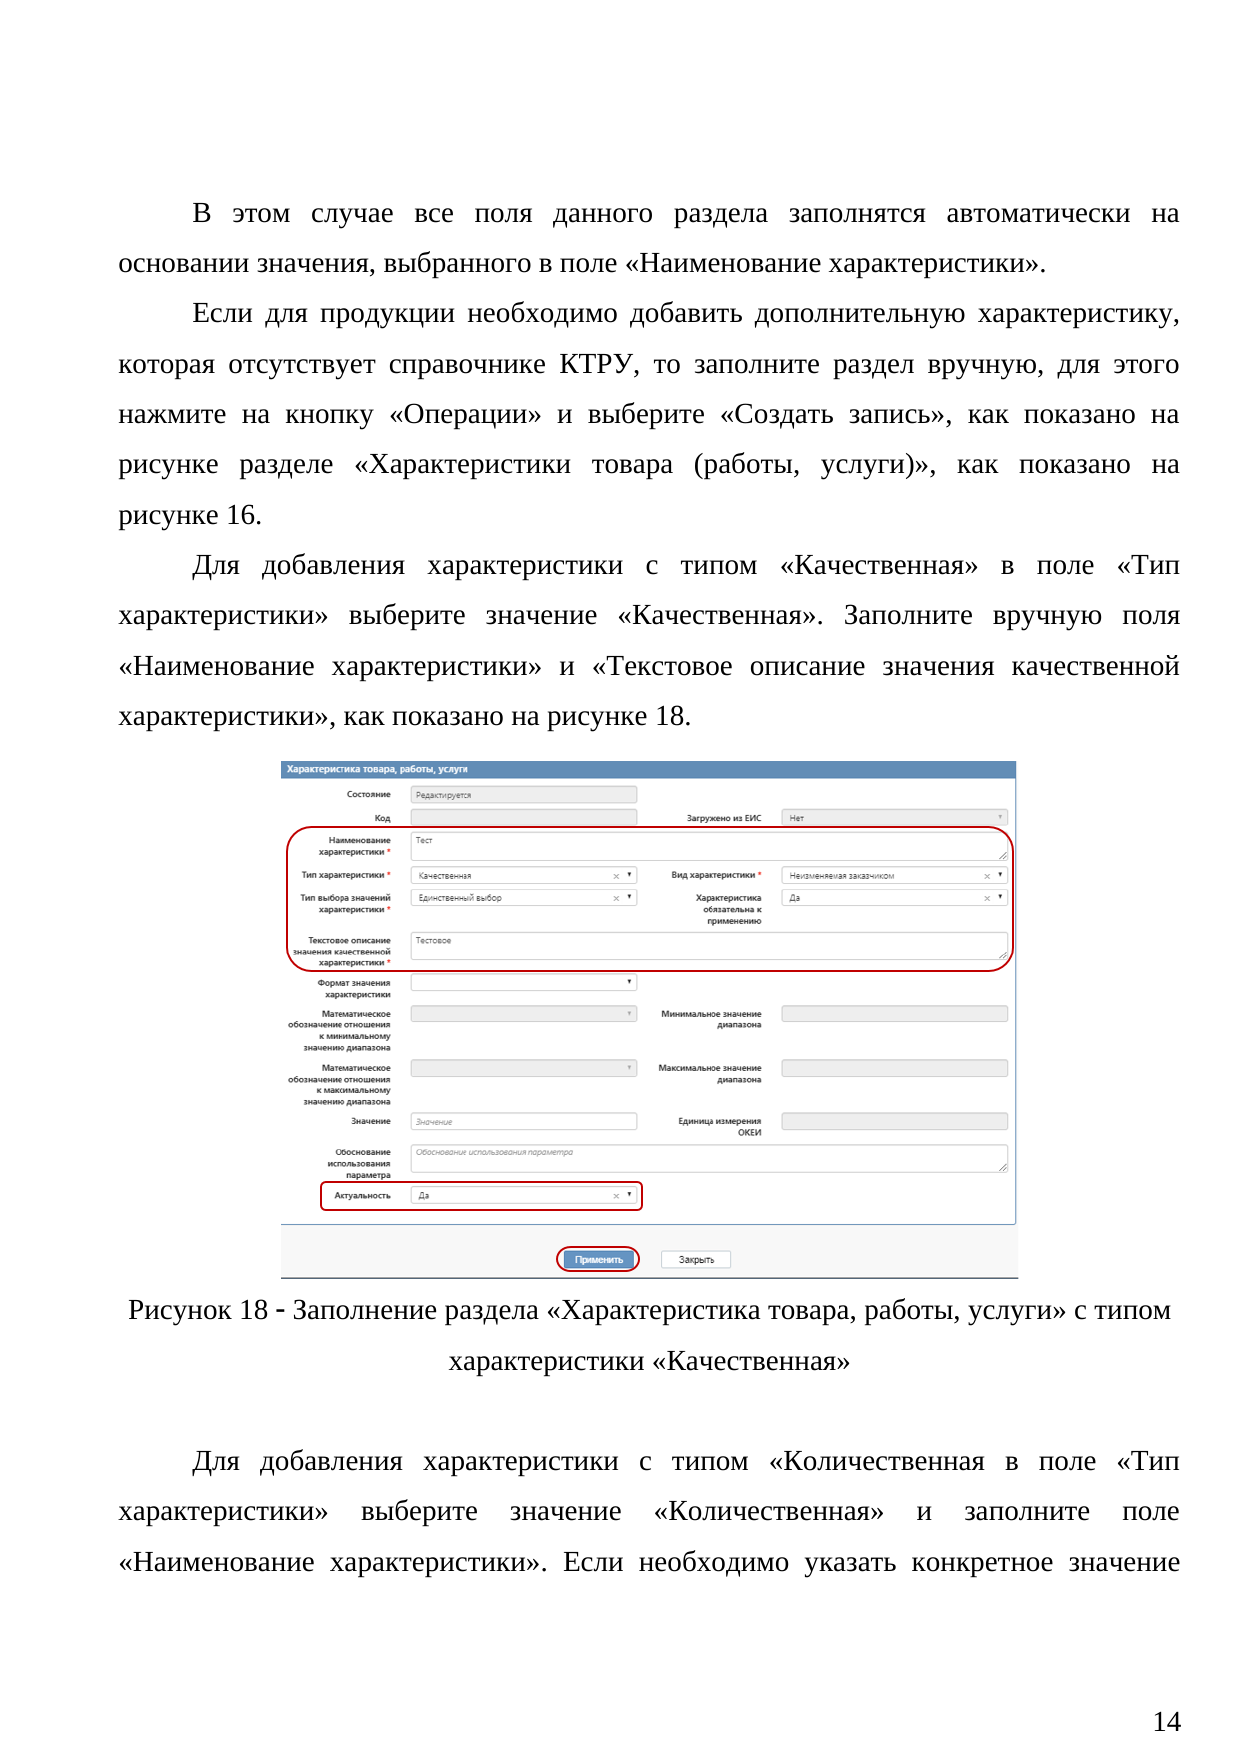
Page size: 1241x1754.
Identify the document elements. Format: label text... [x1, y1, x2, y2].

text Если для продукции необходимо добавить дополнительную характеристику, которая отсутствует справочнике КТРУ, то заполните раздел вручную, для этого нажмите на кнопку «Операции» и выберите «Создать запись», как показано на рисунке разделе «Характеристики товара (работы, услуги)», как показано на рисунке 16. [118, 296, 1181, 530]
picture [281, 761, 1019, 1280]
text В этом случае все поля данного раздела заполнятся автоматически на основании значения, выбранного в поле «Наименование характеристики». [118, 195, 1181, 279]
text Для добавления характеристики с типом «Качественная» в поле «Тип характеристики» выберите значение «Качественная». Заполните вручную поля «Наименование характеристики» и «Текстовое описание значения качественной характеристики», как показано на рисунке 18. [118, 547, 1181, 732]
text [118, 1443, 1181, 1577]
text Рисунок 18 - Заполнение раздела «Характеристика товара, работы, услуги» с типом характеристики «Качественная» [118, 1292, 1181, 1376]
